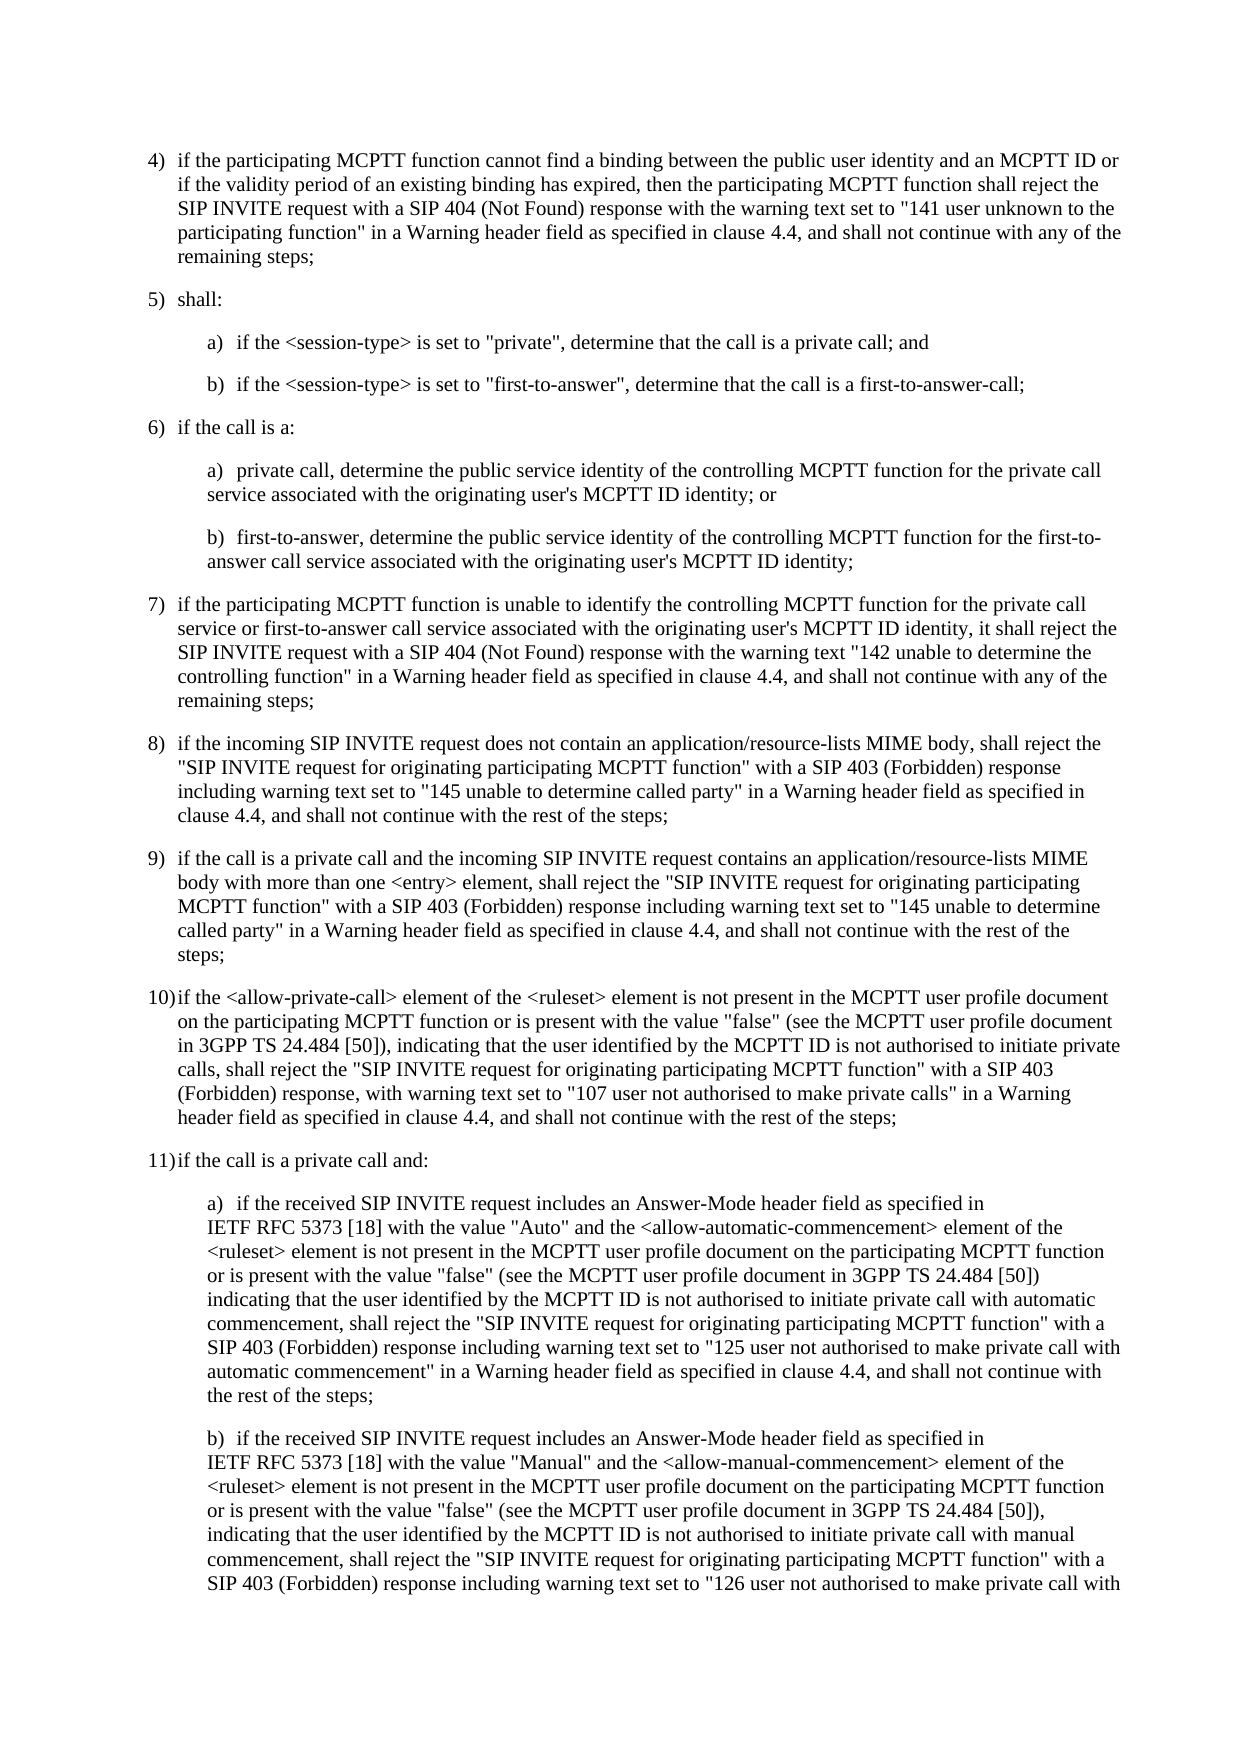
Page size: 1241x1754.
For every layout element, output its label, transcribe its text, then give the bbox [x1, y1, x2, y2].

text 7) if the participating MCPTT function is unable to identify the controlling MCPTT function for the private call service or first-to-answer call service associated with the originating user's MCPTT ID identity, it shall reject the SIP INVITE request with a SIP 404 (Not Found) response with the warning text "142 unable to determine the controlling function" in a Warning header field as specified in clause 4.4, and shall not continue with any of the remaining steps; [148, 592, 1122, 712]
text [207, 1426, 1122, 1594]
text 10) if the <allow-private-call> element of the <ruleset> element is not present in the MCPTT user profile document on the participating MCPTT function or is present with the value "false" (see the MCPTT user profile document in 3GPP TS 24.484 [50]), indicating that the user identified by the MCPTT ID is not authorised to initiate private calls, shall reject the "SIP INVITE request for originating participating MCPTT function" with a SIP 403 (Forbidden) response, with warning text set to "107 user not authorised to make private calls" in a Warning header field as specified in clause 4.4, and shall not continue with the rest of the steps; [148, 985, 1122, 1129]
text 4) if the participating MCPTT function cannot find a binding between the public user identity and an MCPTT ID or if the validity period of an existing binding has expired, then the participating MCPTT function shall reject the SIP INVITE request with a SIP 404 (Not Found) response with the warning text set to "141 user unknown to the participating function" in a Warning header field as specified in clause 4.4, and shall not continue with any of the remaining steps; [148, 148, 1122, 268]
text 11) if the call is a private call and: [148, 1148, 1122, 1172]
text 6) if the call is a: [148, 415, 1122, 439]
text 5) shall: [148, 287, 1122, 311]
text a) private call, determine the public service identity of the controlling MCPTT function for the private call service associated with the originating user's MCPTT ID identity; or [207, 458, 1122, 506]
text a) if the received SIP INVITE request includes an Answer-Mode header field as specified in IETF RFC 5373 [18] with the value "Auto" and the <allow-automatic-commencement> element of the <ruleset> element is not present in the MCPTT user profile document on the participating MCPTT function or is present with the value "false" (see the MCPTT user profile document in 3GPP TS 24.484 [50]) indicating that the user identified by the MCPTT ID is not authorised to initiate private call with automatic commencement, shall reject the "SIP INVITE request for originating participating MCPTT function" with a SIP 403 (Forbidden) response including warning text set to "125 user not authorised to make private call with automatic commencement" in a Warning header field as specified in clause 4.4, and shall not continue with the rest of the steps; [207, 1191, 1122, 1407]
text b) if the <session-type> is set to "first-to-answer", determine that the call is a first-to-answer-call; [207, 372, 1122, 396]
text 9) if the call is a private call and the incoming SIP INVITE request contains an application/resource-lists MIME body with more than one <entry> element, shall reject the "SIP INVITE request for originating participating MCPTT function" with a SIP 403 (Forbidden) response including warning text set to "145 unable to determine called party" in a Warning header field as specified in clause 4.4, and shall not continue with the rest of the steps; [148, 846, 1122, 966]
text a) if the <session-type> is set to "private", determine that the call is a private call; and [207, 329, 1122, 354]
text b) first-to-answer, determine the public service identity of the controlling MCPTT function for the first-to-answer call service associated with the originating user's MCPTT ID identity; [207, 525, 1122, 573]
text 8) if the incoming SIP INVITE request does not contain an application/resource-lists MIME body, shall reject the "SIP INVITE request for originating participating MCPTT function" with a SIP 403 (Forbidden) response including warning text set to "145 unable to determine called party" in a Warning header field as specified in clause 4.4, and shall not continue with the rest of the steps; [148, 731, 1122, 827]
